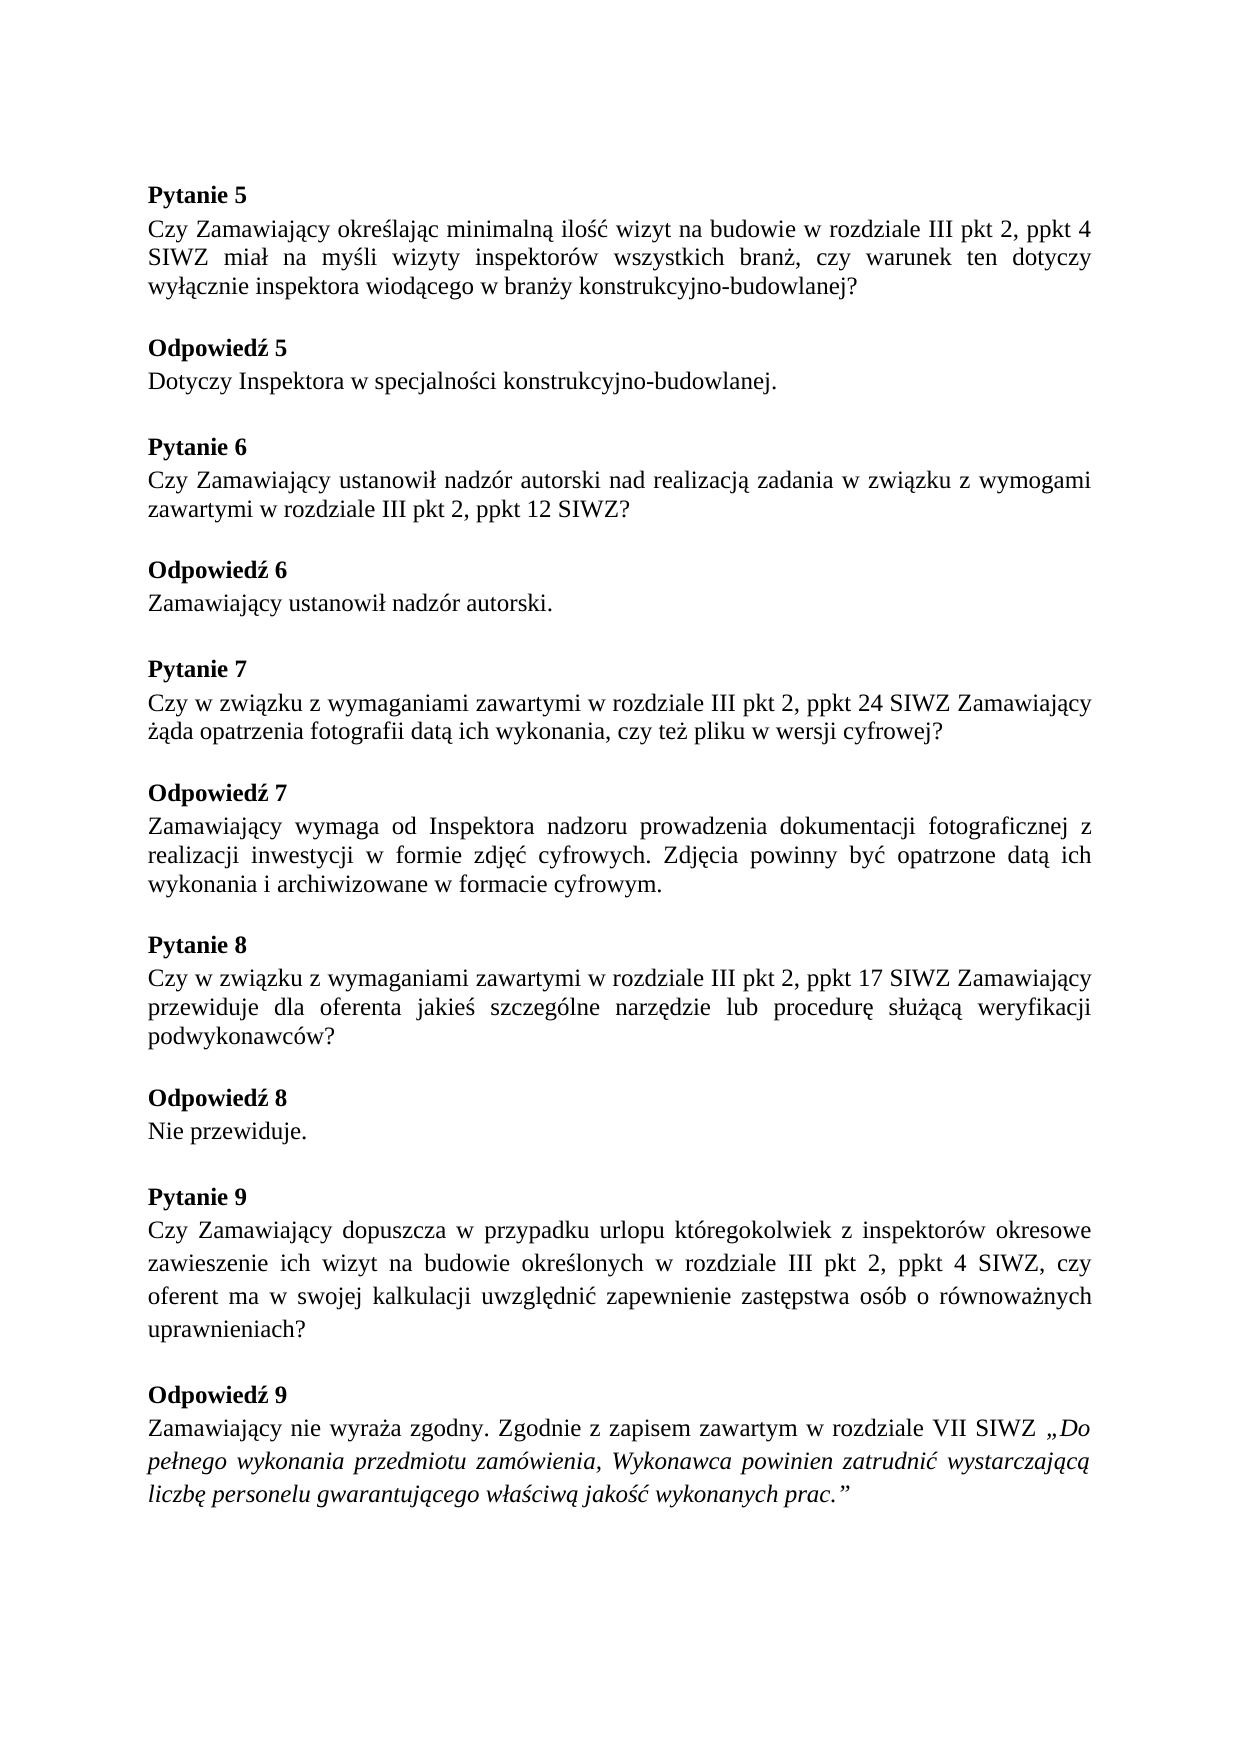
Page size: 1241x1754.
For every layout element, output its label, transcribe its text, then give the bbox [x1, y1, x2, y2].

text Zamawiający wymaga od Inspektora nadzoru prowadzenia dokumentacji fotograficznej z realizacji inwestycji w formie zdjęć cyfrowych. Zdjęcia powinny być opatrzone datą ich wykonania i archiwizowane w formacie cyfrowym. [148, 811, 1093, 897]
text Czy w związku z wymaganiami zawartymi w rozdziale III pkt 2, ppkt 24 SIWZ Zamawiający żąda opatrzenia fotografii datą ich wykonania, czy też pliku w wersji cyfrowej? [148, 688, 1093, 745]
text Odpowiedź 6 [148, 556, 1093, 584]
text Zamawiający nie wyraża zgodny. Zgodnie z zapisem zawartym w rozdziale VII SIWZ „Do pełnego wykonania przedmiotu zamówienia, Wykonawca powinien zatrudnić wystarczającą liczbę personelu gwarantującego właściwą jakość wykonanych prac.” [148, 1413, 1093, 1508]
text Pytanie 8 [148, 930, 1093, 959]
text Odpowiedź 7 [148, 778, 1093, 807]
text Odpowiedź 9 [148, 1380, 1093, 1409]
text Zamawiający ustanowił nadzór autorski. [148, 588, 1093, 617]
text Dotyczy Inspektora w specjalności konstrukcyjno-budowlanej. [148, 366, 1093, 395]
text Czy w związku z wymaganiami zawartymi w rozdziale III pkt 2, ppkt 17 SIWZ Zamawiający przewiduje dla oferenta jakieś szczególne narzędzie lub procedurę służącą weryfikacji podwykonawców? [148, 963, 1093, 1050]
text Pytanie 9 [148, 1182, 1093, 1211]
text Odpowiedź 5 [148, 333, 1093, 362]
text Czy Zamawiający ustanowił nadzór autorski nad realizacją zadania w związku z wymogami zawartymi w rozdziale III pkt 2, ppkt 12 SIWZ? [148, 465, 1093, 522]
text Pytanie 6 [148, 432, 1093, 461]
text Czy Zamawiający określając minimalną ilość wizyt na budowie w rozdziale III pkt 2, ppkt 4 SIWZ miał na myśli wizyty inspektorów wszystkich branż, czy warunek ten dotyczy wyłącznie inspektora wiodącego w branży konstrukcyjno-budowlanej? [148, 214, 1093, 300]
text Pytanie 5 [148, 181, 1093, 209]
text Pytanie 7 [148, 654, 1093, 683]
text Odpowiedź 8 [148, 1083, 1093, 1111]
text Czy Zamawiający dopuszcza w przypadku urlopu któregokolwiek z inspektorów okresowe zawieszenie ich wizyt na budowie określonych w rozdziale III pkt 2, ppkt 4 SIWZ, czy oferent ma w swojej kalkulacji uwzględnić zapewnienie zastępstwa osób o równoważnych uprawnieniach? [148, 1215, 1093, 1343]
text Nie przewiduje. [148, 1116, 1093, 1144]
